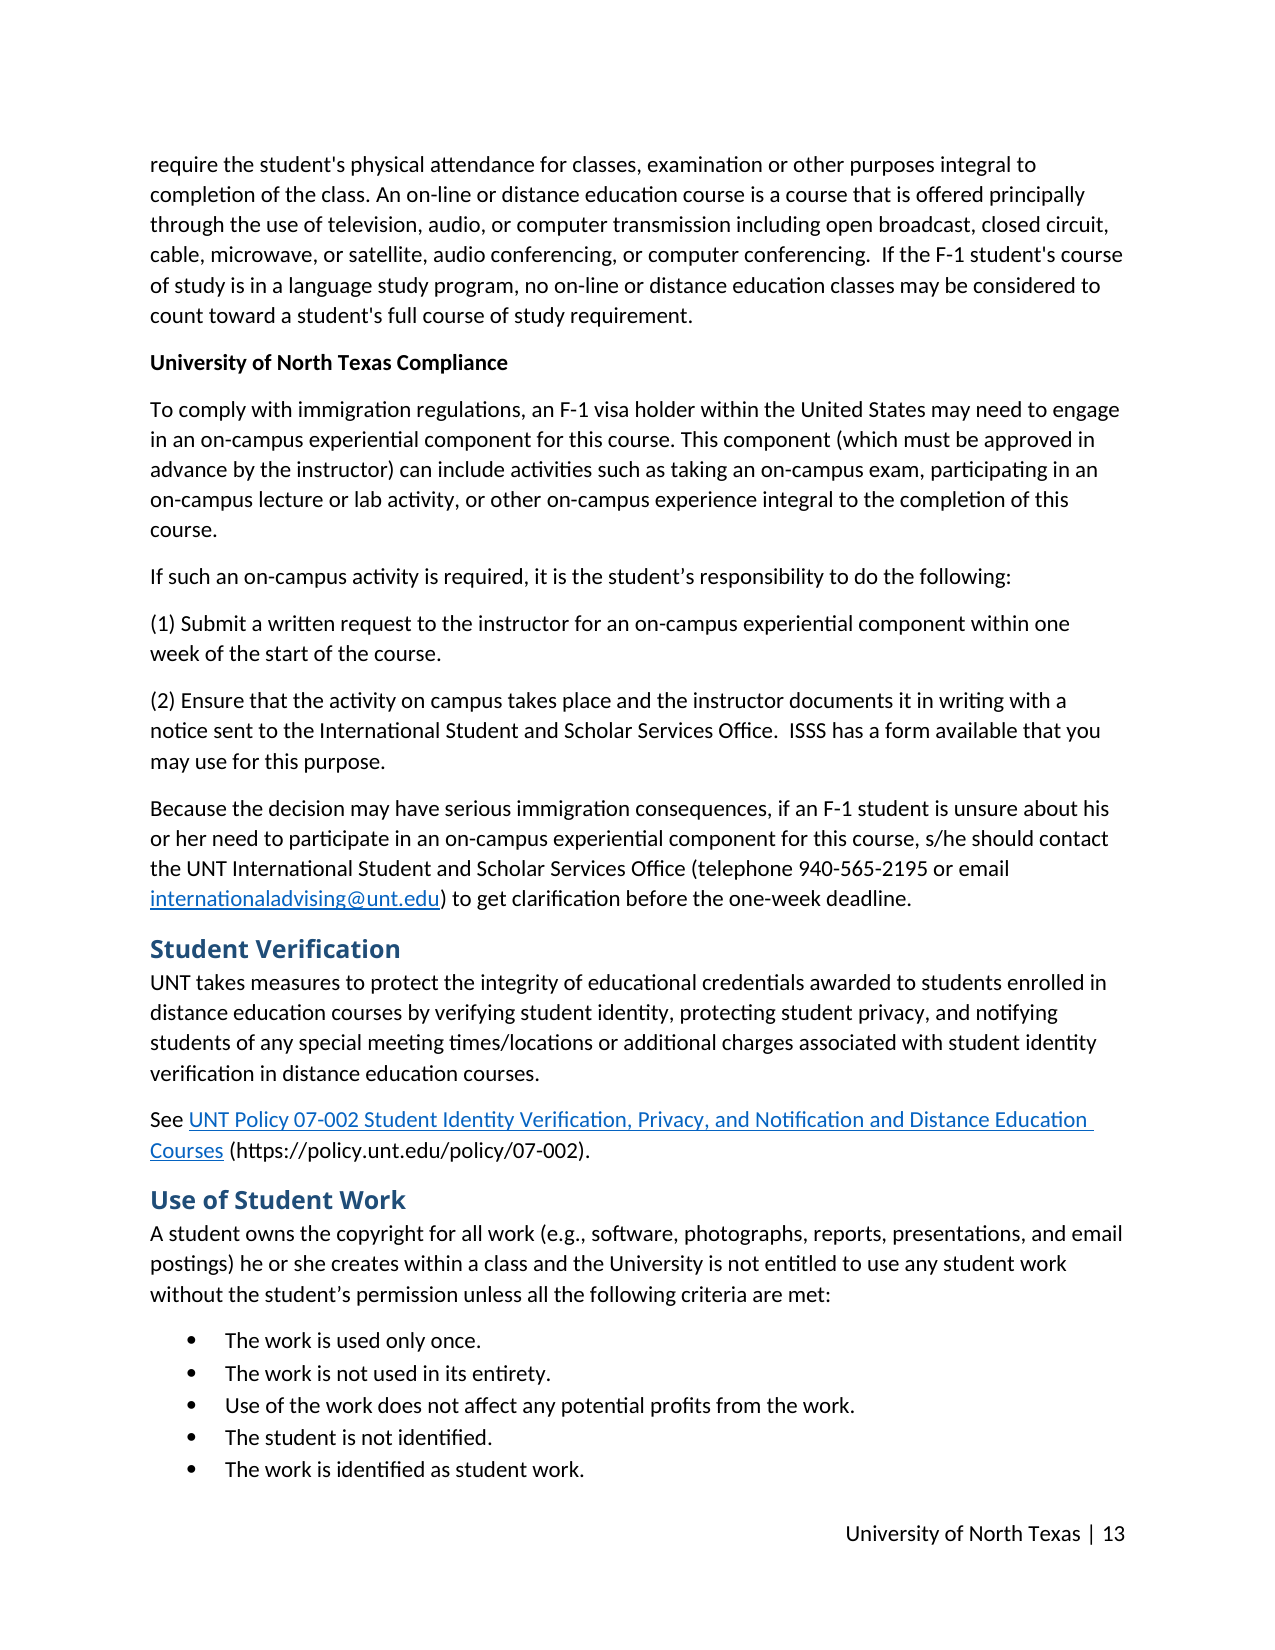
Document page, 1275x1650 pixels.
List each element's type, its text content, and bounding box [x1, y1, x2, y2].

subtitle Use of Student Work [150, 1183, 1125, 1217]
text A student owns the copyright for all work (e.g., software, photographs, reports, presentations, and email postings) he or she creates within a class and the University is not entitled to use any student work without the student’s permission unless all the following criteria are met: [150, 1219, 1125, 1308]
list The student is not identified. [187, 1423, 1125, 1451]
text To comply with immigration regulations, an F-1 visa holder within the United States may need to engage in an on-campus experiential component for this course. This component (which must be approved in advance by the instructor) can include activities such as taking an on-campus exam, participating in an on-campus lecture or lab activity, or other on-campus experience integral to the completion of this course. [150, 395, 1125, 544]
text University of North Texas Compliance [150, 348, 1125, 376]
list Use of the work does not affect any potential profits from the work. [187, 1391, 1125, 1419]
text See UNT Policy 07-002 Student Identity Verification, Privacy, and Notification and Distance Education Courses (https://policy.unt.edu/policy/07-002). [150, 1106, 1125, 1164]
text Because the decision may have serious immigration consequences, if an F-1 student is unsure about his or her need to participate in an on-campus experiential component for this course, s/he should contact the UNT International Student and Scholar Services Office (telephone 940-565-2195 or email internationaladvising@unt.edu) to get clarification before the one-week deadline. [150, 794, 1125, 912]
list The work is not used in its entirety. [187, 1359, 1125, 1387]
text If such an on-campus activity is required, it is the student’s responsibility to do the following: [150, 562, 1125, 591]
list The work is used only once. [187, 1327, 1125, 1355]
text (2) Ensure that the activity on campus takes place and the instructor documents it in writing with a notice sent to the International Student and Scholar Services Office. ISSS has a form available that you may use for this purpose. [150, 686, 1125, 775]
list The work is identified as student work. [187, 1455, 1125, 1483]
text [150, 150, 1125, 329]
subtitle Student Verification [150, 931, 1125, 965]
text (1) Submit a written request to the instructor for an on-campus experiential component within one week of the start of the course. [150, 609, 1125, 668]
text UNT takes measures to protect the integrity of educational credentials awarded to students enrolled in distance education courses by verifying student identity, protecting student privacy, and notifying students of any special meeting times/locations or additional charges associated with student identity verification in distance education courses. [150, 968, 1125, 1087]
